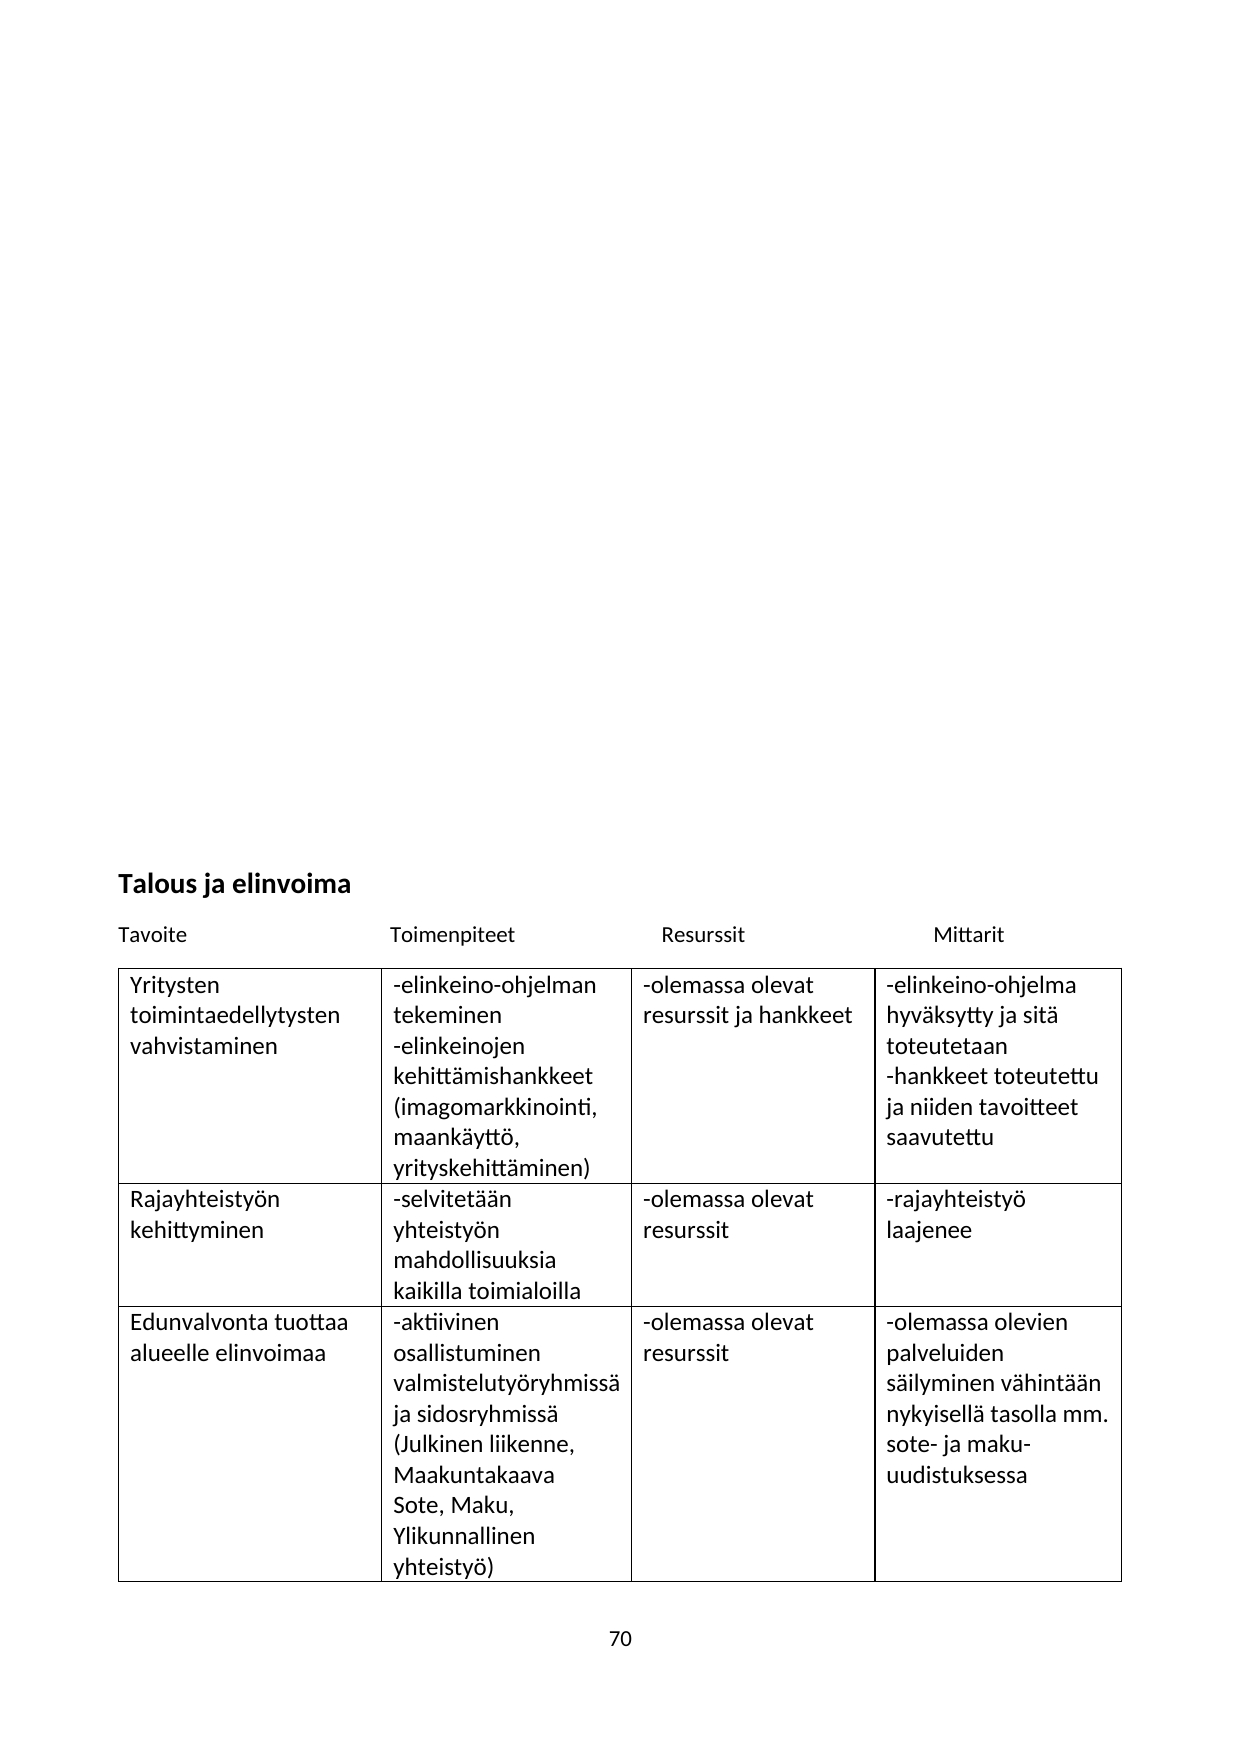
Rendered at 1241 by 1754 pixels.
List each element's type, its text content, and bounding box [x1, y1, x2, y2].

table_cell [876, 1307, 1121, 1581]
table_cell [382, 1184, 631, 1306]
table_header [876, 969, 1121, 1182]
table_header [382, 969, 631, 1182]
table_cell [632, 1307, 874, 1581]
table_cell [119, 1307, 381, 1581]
text Talous ja elinvoima [118, 865, 1122, 901]
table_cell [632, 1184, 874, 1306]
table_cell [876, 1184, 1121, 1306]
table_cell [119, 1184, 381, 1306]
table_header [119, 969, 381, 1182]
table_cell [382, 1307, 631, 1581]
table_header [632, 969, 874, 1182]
text Tavoite Toimenpiteet Resurssit Mittarit [118, 920, 1122, 948]
